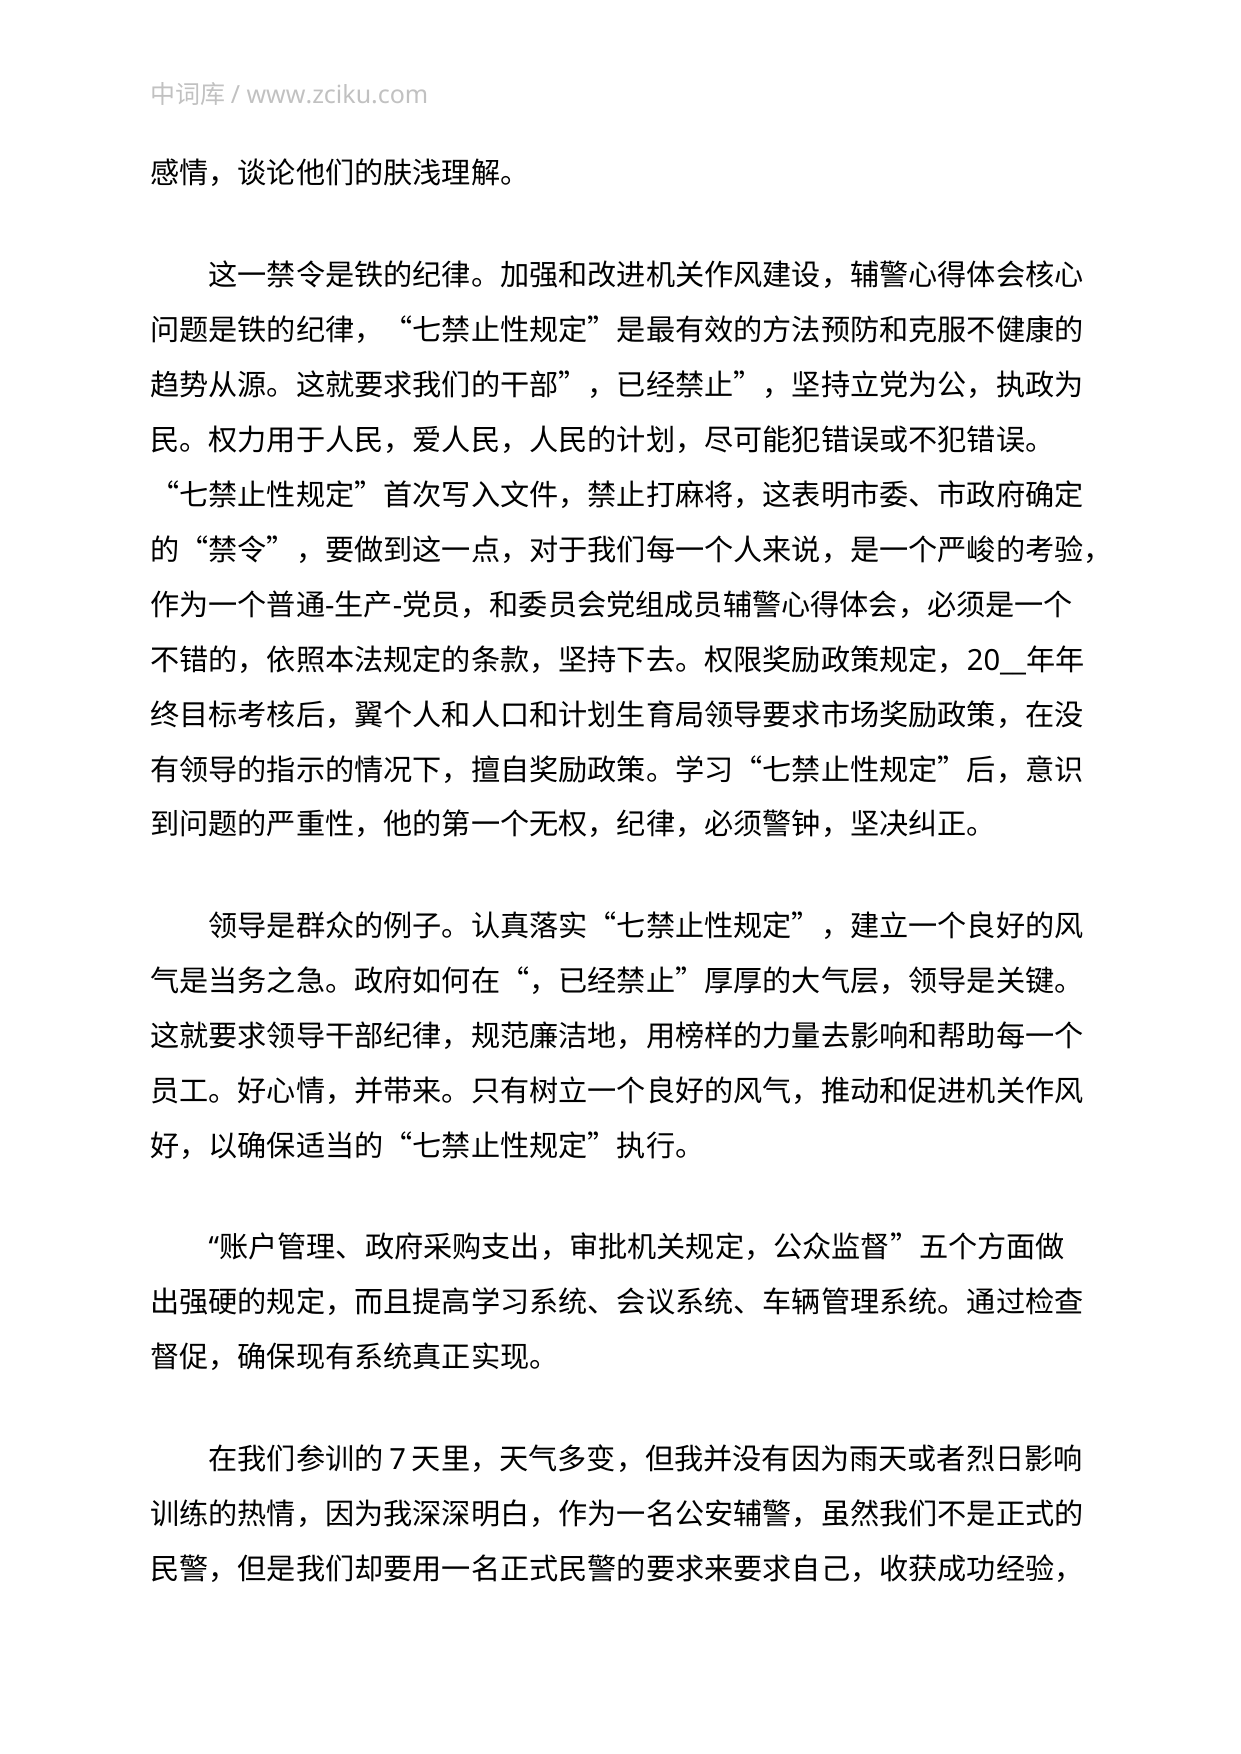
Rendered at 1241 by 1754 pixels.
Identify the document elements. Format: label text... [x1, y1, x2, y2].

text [150, 150, 1090, 192]
text “账户管理、政府采购支出，审批机关规定，公众监督”五个方面做出强硬的规定，而且提高学习系统、会议系统、车辆管理系统。通过检查督促，确保现有系统真正实现。 [150, 1224, 1090, 1376]
text 这一禁令是铁的纪律。加强和改进机关作风建设，辅警心得体会核心问题是铁的纪律，“七禁止性规定”是最有效的方法预防和克服不健康的趋势从源。这就要求我们的干部”，已经禁止”，坚持立党为公，执政为民。权力用于人民，爱人民，人民的计划，尽可能犯错误或不犯错误。“七禁止性规定”首次写入文件，禁止打麻将，这表明市委、市政府确定的“禁令”，要做到这一点，对于我们每一个人来说，是一个严峻的考验，作为一个普通-生产-党员，和委员会党组成员辅警心得体会，必须是一个不错的，依照本法规定的条款，坚持下去。权限奖励政策规定，20__年年终目标考核后，翼个人和人口和计划生育局领导要求市场奖励政策，在没有领导的指示的情况下，擅自奖励政策。学习“七禁止性规定”后，意识到问题的严重性，他的第一个无权，纪律，必须警钟，坚决纠正。 [150, 252, 1090, 843]
text 领导是群众的例子。认真落实“七禁止性规定”，建立一个良好的风气是当务之急。政府如何在“，已经禁止”厚厚的大气层，领导是关键。这就要求领导干部纪律，规范廉洁地，用榜样的力量去影响和帮助每一个员工。好心情，并带来。只有树立一个良好的风气，推动和促进机关作风好，以确保适当的“七禁止性规定”执行。 [150, 903, 1090, 1164]
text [150, 1436, 1090, 1588]
